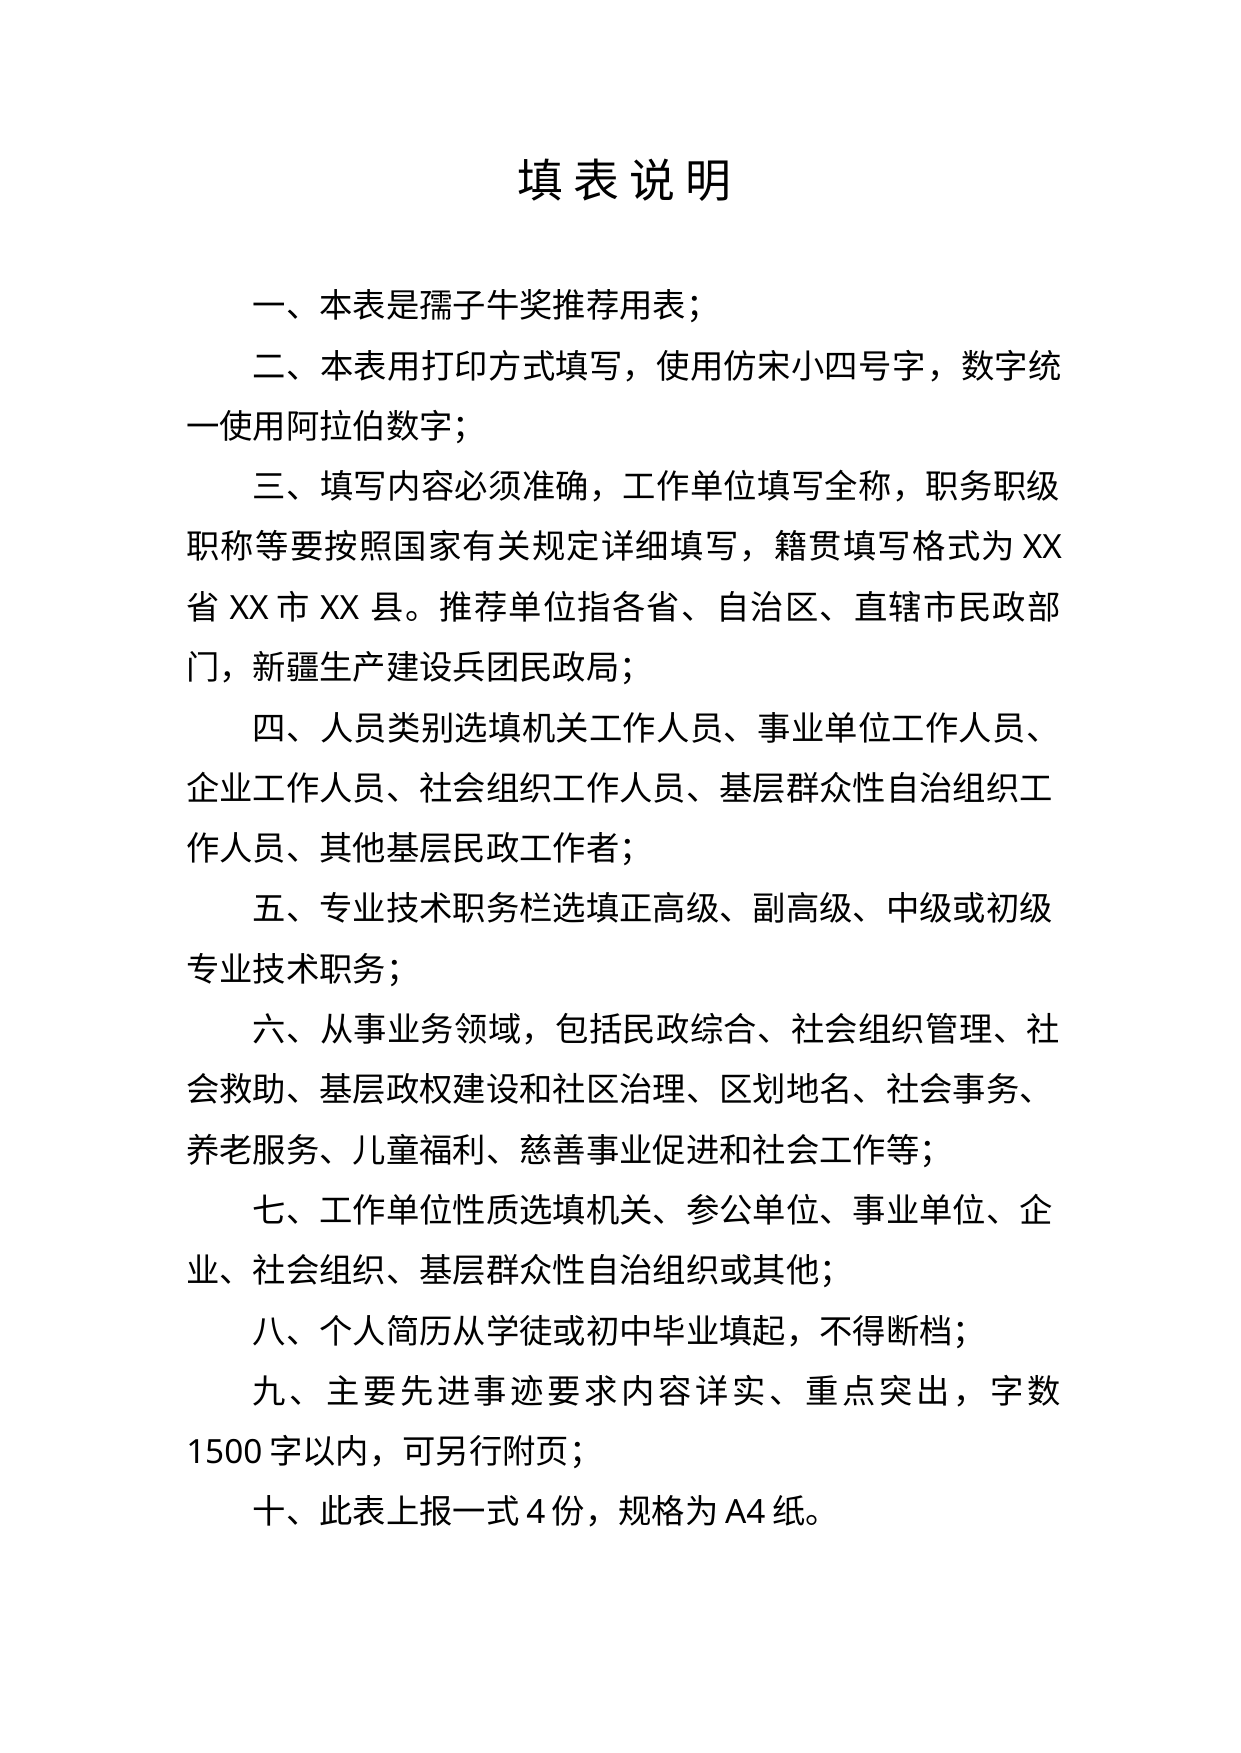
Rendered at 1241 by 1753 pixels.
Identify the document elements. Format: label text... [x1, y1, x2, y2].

text 十、此表上报一式4份，规格为A4纸。 [186, 1476, 1062, 1536]
text 养老服务、儿童福利、慈善事业促进和社会工作等； [186, 1114, 1062, 1174]
text 八、个人简历从学徒或初中毕业填起，不得断档； [186, 1295, 1062, 1355]
text 五、专业技术职务栏选填正高级、副高级、中级或初级 [186, 873, 1062, 933]
text 专业技术职务； [186, 933, 1062, 993]
text 二、本表用打印方式填写，使用仿宋小四号字，数字统一使用阿拉伯数字； [186, 330, 1062, 450]
text 七、工作单位性质选填机关、参公单位、事业单位、企 [186, 1174, 1062, 1234]
text 一、本表是孺子牛奖推荐用表； [186, 269, 1062, 330]
text 填 表 说 明 [186, 149, 1062, 209]
text 四、人员类别选填机关工作人员、事业单位工作人员、企业工作人员、社会组织工作人员、基层群众性自治组织工 [186, 692, 1062, 812]
text 九、主要先进事迹要求内容详实、重点突出，字数1500字以内，可另行附页； [186, 1355, 1062, 1476]
text 三、填写内容必须准确，工作单位填写全称，职务职级职称等要按照国家有关规定详细填写，籍贯填写格式为XX 省 XX市 XX 县。推荐单位指各省、自治区、直辖市民政部门，新疆生产建设兵团民政局； [186, 450, 1062, 692]
text 业、社会组织、基层群众性自治组织或其他； [186, 1234, 1062, 1295]
text 六、从事业务领域，包括民政综合、社会组织管理、社会救助、基层政权建设和社区治理、区划地名、社会事务、 [186, 993, 1062, 1114]
text 作人员、其他基层民政工作者； [186, 812, 1062, 873]
